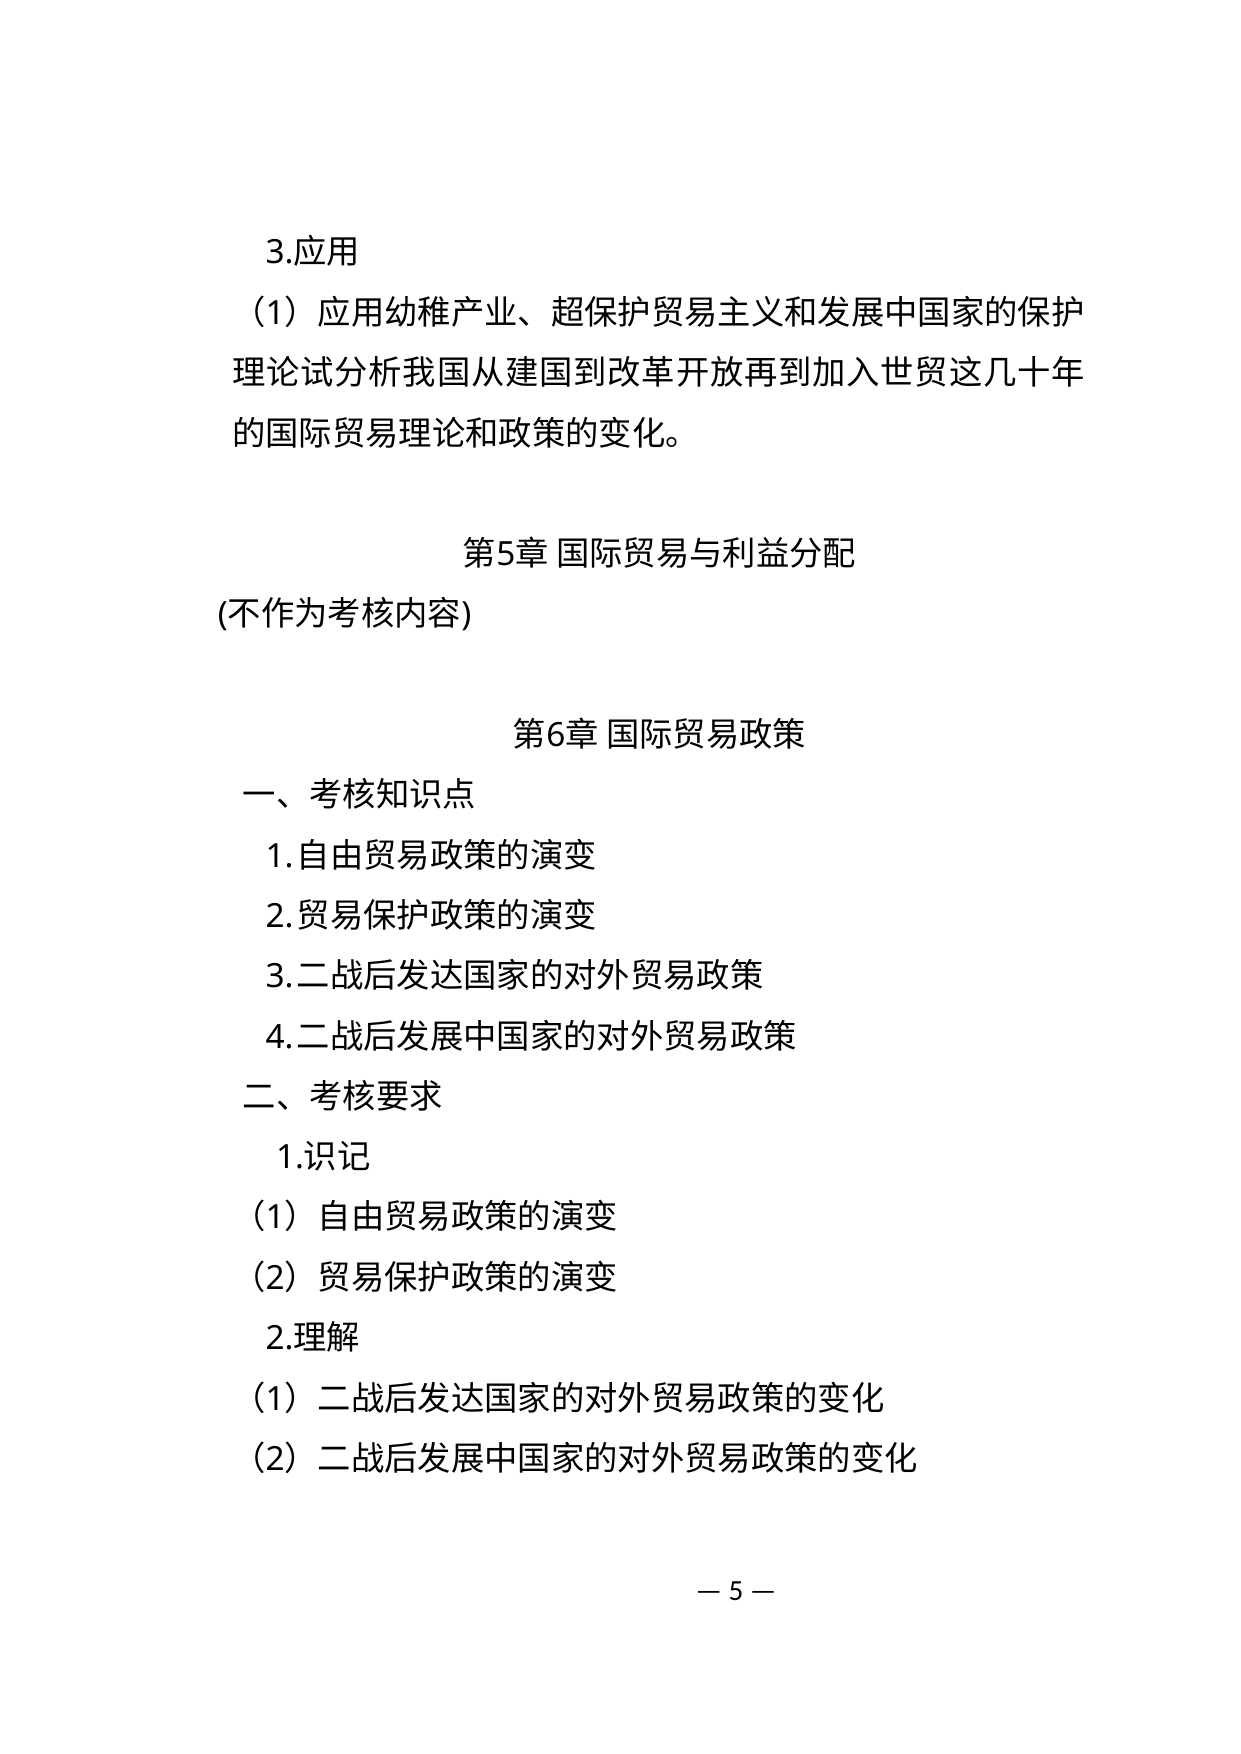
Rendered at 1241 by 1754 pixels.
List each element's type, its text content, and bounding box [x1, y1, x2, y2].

text 3.应用 [165, 219, 1087, 280]
text （2）二战后发展中国家的对外贸易政策的变化 [165, 1426, 1087, 1486]
text （1）二战后发达国家的对外贸易政策的变化 [165, 1365, 1087, 1426]
list 国际贸易政策 [165, 702, 1087, 762]
list 二战后发展中国家的对外贸易政策 [165, 1003, 1087, 1064]
list 考核知识点 [242, 762, 1087, 822]
text (不作为考核内容) [209, 581, 1087, 642]
text （2）贸易保护政策的演变 [165, 1245, 1087, 1305]
text 1.识记 [242, 1124, 1087, 1184]
text （1）应用幼稚产业、超保护贸易主义和发展中国家的保护理论试分析我国从建国到改革开放再到加入世贸这几十年的国际贸易理论和政策的变化。 [232, 280, 1087, 461]
text 2.理解 [165, 1305, 1087, 1365]
list 自由贸易政策的演变 [165, 822, 1087, 883]
list 二战后发达国家的对外贸易政策 [165, 943, 1087, 1003]
list 贸易保护政策的演变 [165, 883, 1087, 943]
text （1）自由贸易政策的演变 [165, 1184, 1087, 1245]
list 考核要求 [242, 1064, 1087, 1124]
list 国际贸易与利益分配 [165, 521, 1087, 581]
